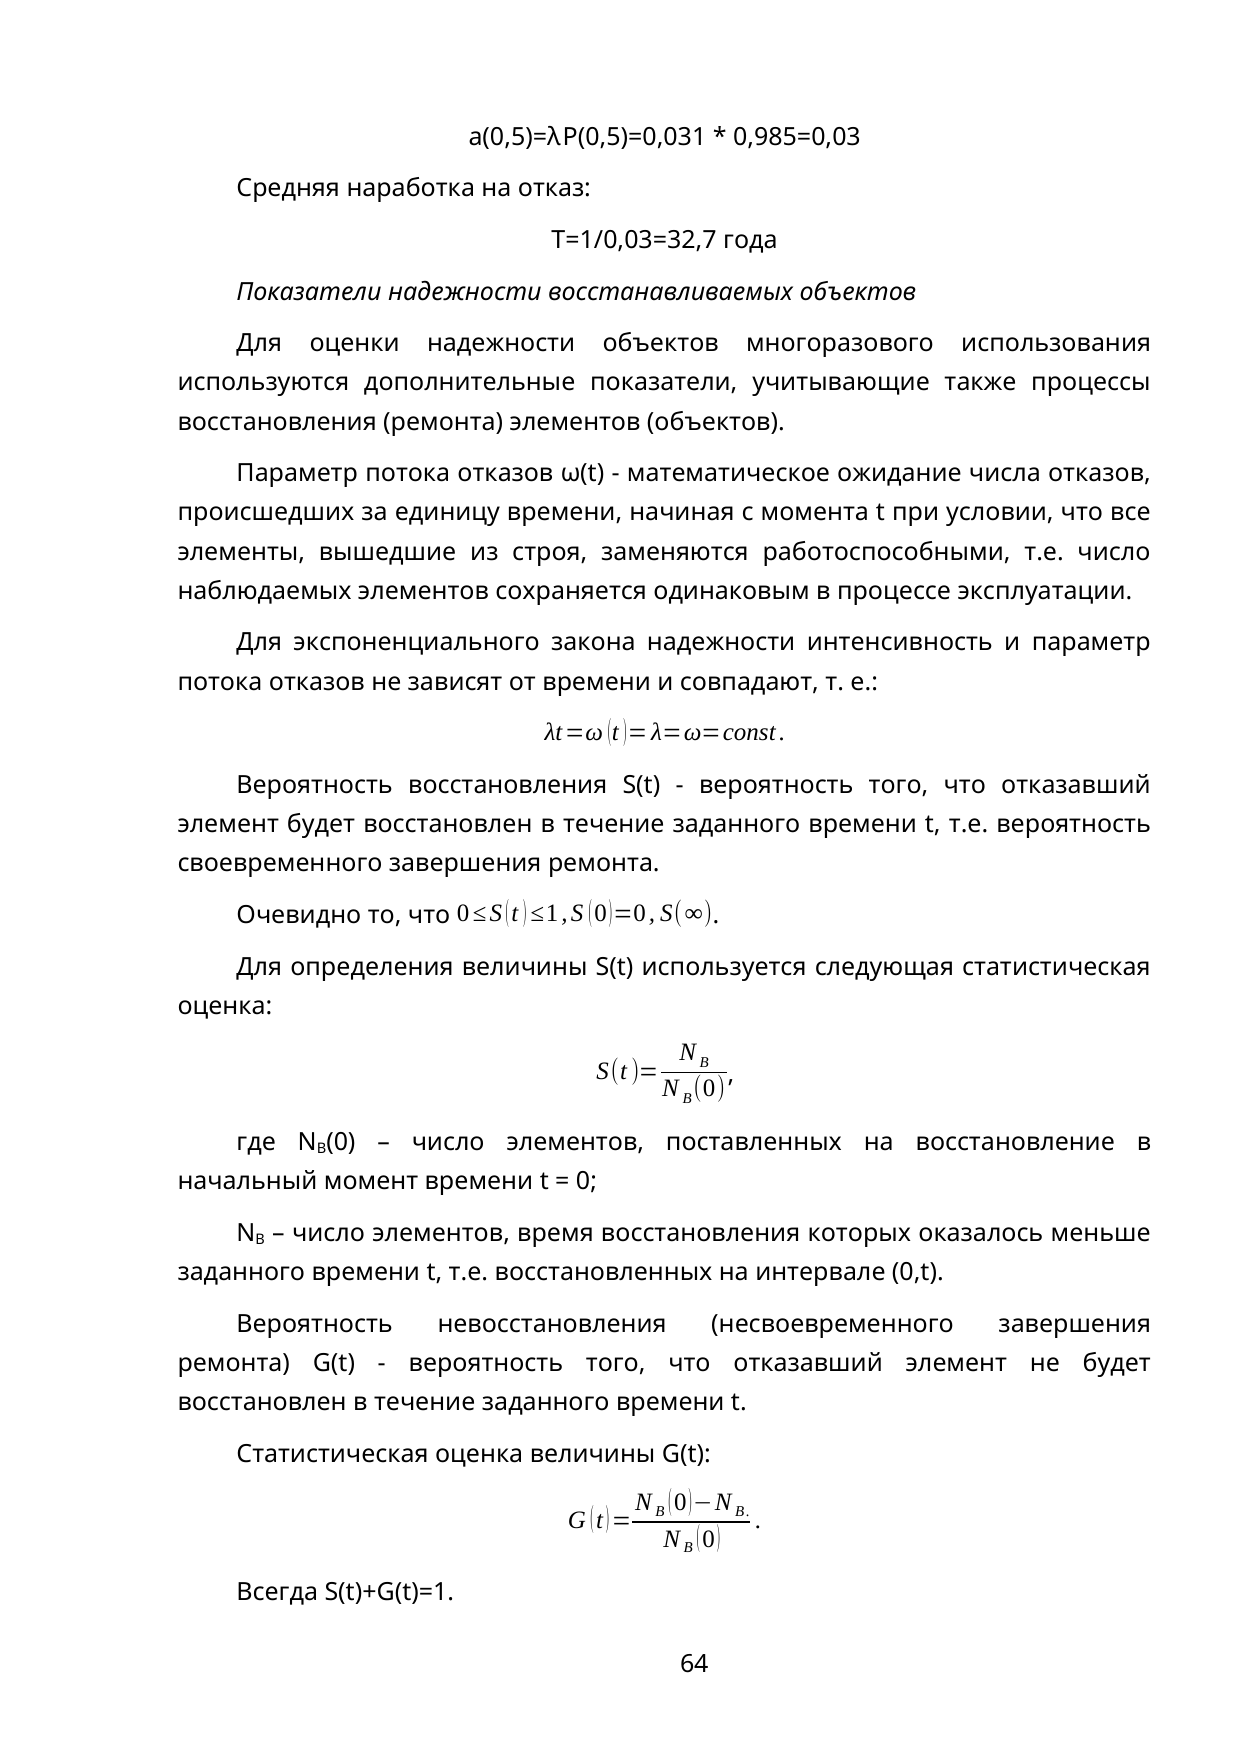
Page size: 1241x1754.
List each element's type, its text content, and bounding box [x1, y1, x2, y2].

text а(0,5)=λP(0,5)=0,031 * 0,985=0,03 [177, 118, 1152, 152]
text Всегда S(t)+G(t)=1. [177, 1574, 1152, 1608]
text Показатели надежности восстанавливаемых объектов [177, 273, 1152, 307]
text T=1/0,03=32,7 года [177, 221, 1152, 256]
text Вероятность невосстановления (несвоевременного завершения ремонта) G(t) - вероятность того, что отказавший элемент не будет восстановлен в течение заданного времени t. [177, 1305, 1152, 1418]
text Средняя наработка на отказ: [177, 170, 1152, 204]
text Для экспоненциального закона надежности интенсивность и параметр потока отказов не зависят от времени и совпадают, т. е.: [177, 624, 1152, 697]
text Параметр потока отказов ω(t) - математическое ожидание числа отказов, происшедших за единицу времени, начиная с момента t при условии, что все элементы, вышедшие из строя, заменяются работоспособными, т.е. число наблюдаемых элементов сохраняется одинаковым в процессе эксплуатации. [177, 455, 1152, 606]
text , [177, 1039, 1152, 1106]
text Очевидно то, что . [177, 896, 1152, 931]
text NB – число элементов, время восстановления которых оказалось меньше заданного времени t, т.е. восстановленных на интервале (0,t). [177, 1214, 1152, 1288]
text Для оценки надежности объектов многоразового использования используются дополнительные показатели, учитывающие также процессы восстановления (ремонта) элементов (объектов). [177, 325, 1152, 437]
text Для определения величины S(t) используется следующая статистическая оценка: [177, 948, 1152, 1021]
text Вероятность восстановления S(t) - вероятность того, что отказавший элемент будет восстановлен в течение заданного времени t, т.е. вероятность своевременного завершения ремонта. [177, 766, 1152, 879]
text Статистическая оценка величины G(t): [177, 1435, 1152, 1469]
text где NB(0) – число элементов, поставленных на восстановление в начальный момент времени t = 0; [177, 1123, 1152, 1197]
